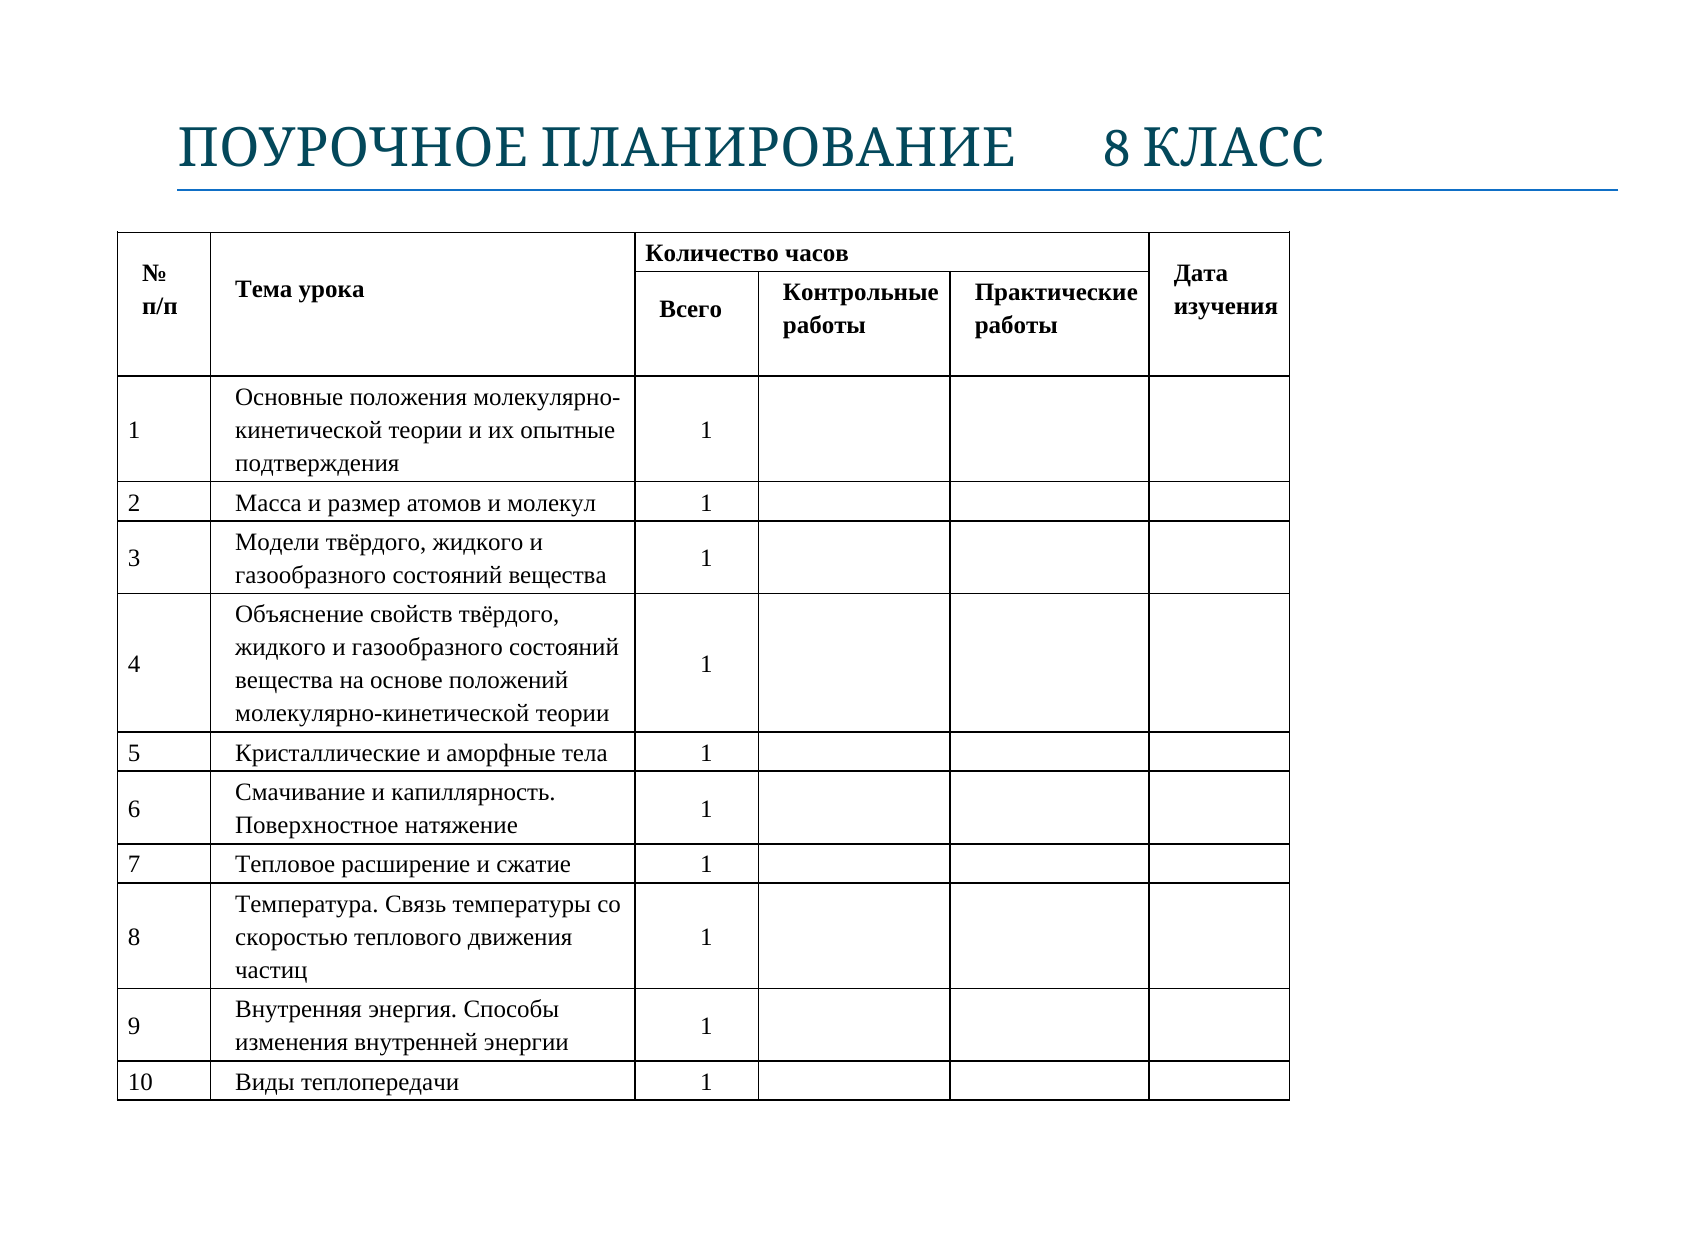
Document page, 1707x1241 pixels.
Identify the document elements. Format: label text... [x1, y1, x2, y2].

table_cell Всего [636, 272, 758, 375]
table_cell 1 [118, 377, 210, 481]
table_cell Кристаллические и аморфные тела [211, 733, 634, 770]
table_cell 6 [118, 772, 210, 843]
table_cell [1150, 522, 1289, 593]
table_cell 5 [118, 733, 210, 770]
table_cell 8 [118, 884, 210, 988]
table_cell Практические работы [951, 272, 1148, 375]
table_cell Смачивание и капиллярность. Поверхностное натяжение [211, 772, 634, 843]
table_cell [759, 594, 949, 731]
table_cell [951, 845, 1148, 882]
table_cell [951, 989, 1148, 1060]
table_cell 1 [636, 733, 758, 770]
table_cell [1150, 1062, 1289, 1099]
table_cell 1 [636, 522, 758, 593]
table_header Дата изучения [1150, 233, 1289, 375]
table_cell [759, 522, 949, 593]
table_cell [1150, 733, 1289, 770]
table_cell 1 [636, 1062, 758, 1099]
table_cell Объяснение свойств твёрдого, жидкого и газообразного состояний вещества на основе положений молекулярно-кинетической теории [211, 594, 634, 731]
table_cell [951, 377, 1148, 481]
table_cell [1150, 845, 1289, 882]
table_cell 7 [118, 845, 210, 882]
table_cell [759, 1062, 949, 1099]
table_header Количество часов [636, 233, 1148, 271]
table_cell 1 [636, 989, 758, 1060]
table_cell [1150, 989, 1289, 1060]
table_cell 3 [118, 522, 210, 593]
table_cell 4 [118, 594, 210, 731]
table_header № п/п [118, 233, 210, 375]
table_cell 1 [636, 594, 758, 731]
table_cell [1150, 377, 1289, 481]
table_cell 9 [118, 989, 210, 1060]
table_cell 1 [636, 772, 758, 843]
table_cell 1 [636, 884, 758, 988]
table_cell [951, 522, 1148, 593]
table_cell [951, 1062, 1148, 1099]
table_cell 1 [636, 377, 758, 481]
table_cell [951, 594, 1148, 731]
table_header Тема урока [211, 233, 634, 375]
table_cell [759, 884, 949, 988]
table_cell Внутренняя энергия. Способы изменения внутренней энергии [211, 989, 634, 1060]
table_cell Масса и размер атомов и молекул [211, 482, 634, 520]
table_cell Основные положения молекулярно-кинетической теории и их опытные подтверждения [211, 377, 634, 481]
table_cell [951, 772, 1148, 843]
table_cell [1150, 884, 1289, 988]
table_cell [1150, 772, 1289, 843]
table_cell [951, 733, 1148, 770]
table_cell [1150, 482, 1289, 520]
table_cell Тепловое расширение и сжатие [211, 845, 634, 882]
table_cell [759, 482, 949, 520]
table_cell 1 [636, 845, 758, 882]
table_cell 1 [636, 482, 758, 520]
table_cell [759, 733, 949, 770]
table_cell [759, 772, 949, 843]
table_cell 2 [118, 482, 210, 520]
table_cell 10 [118, 1062, 210, 1099]
table_cell Модели твёрдого, жидкого и газообразного состояний вещества [211, 522, 634, 593]
table_cell Температура. Связь температуры со скоростью теплового движения частиц [211, 884, 634, 988]
table_cell [759, 845, 949, 882]
table_cell [1150, 594, 1289, 731]
table_cell Виды теплопередачи [211, 1062, 634, 1099]
table_cell [951, 884, 1148, 988]
title ПОУРОЧНОЕ ПЛАНИРОВАНИЕ 8 КЛАСС [177, 118, 1618, 189]
table_cell Контрольные работы [759, 272, 949, 375]
table_cell [759, 377, 949, 481]
table_cell [759, 989, 949, 1060]
table_cell [951, 482, 1148, 520]
